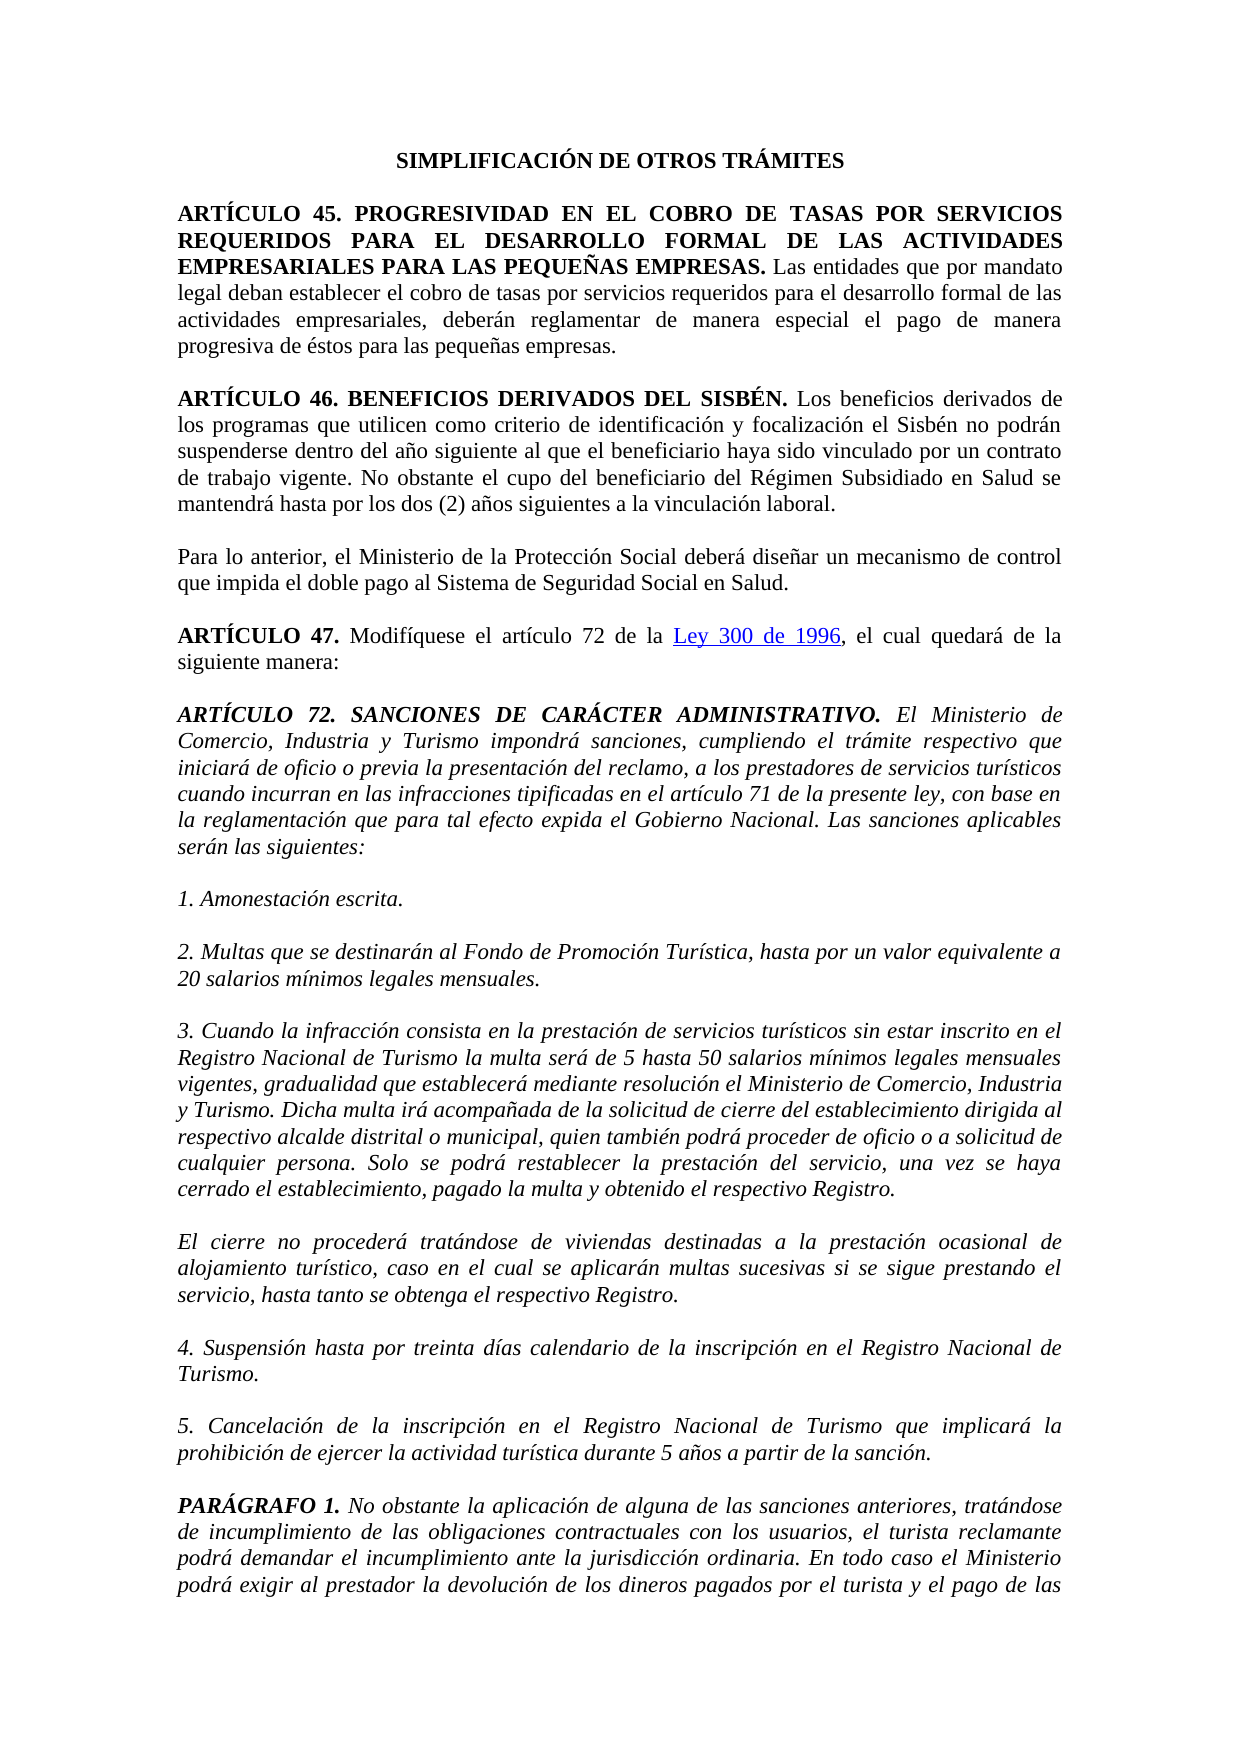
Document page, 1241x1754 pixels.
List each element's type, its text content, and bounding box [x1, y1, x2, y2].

text 2. Multas que se destinarán al Fondo de Promoción Turística, hasta por un valor equivalente a 20 salarios mínimos legales mensuales. [177, 938, 1063, 991]
text 4. Suspensión hasta por treinta días calendario de la inscripción en el Registro Nacional de Turismo. [177, 1333, 1063, 1386]
text ARTÍCULO 47. Modifíquese el artículo 72 de la Ley 300 de 1996, el cual quedará de la siguiente manera: [177, 622, 1063, 675]
text ARTÍCULO 72. SANCIONES DE CARÁCTER ADMINISTRATIVO. El Ministerio de Comercio, Industria y Turismo impondrá sanciones, cumpliendo el trámite respectivo que iniciará de oficio o previa la presentación del reclamo, a los prestadores de servicios turísticos cuando incurran en las infracciones tipificadas en el artículo 71 de la presente ley, con base en la reglamentación que para tal efecto expida el Gobierno Nacional. Las sanciones aplicables serán las siguientes: [177, 701, 1063, 859]
text El cierre no procederá tratándose de viviendas destinadas a la prestación ocasional de alojamiento turístico, caso en el cual se aplicarán multas sucesivas si se sigue prestando el servicio, hasta tanto se obtenga el respectivo Registro. [177, 1228, 1063, 1307]
text 5. Cancelación de la inscripción en el Registro Nacional de Turismo que implicará la prohibición de ejercer la actividad turística durante 5 años a partir de la sanción. [177, 1413, 1063, 1465]
text ARTÍCULO 46. BENEFICIOS DERIVADOS DEL SISBÉN. Los beneficios derivados de los programas que utilicen como criterio de identificación y focalización el Sisbén no podrán suspenderse dentro del año siguiente al que el beneficiario haya sido vinculado por un contrato de trabajo vigente. No obstante el cupo del beneficiario del Régimen Subsidiado en Salud se mantendrá hasta por los dos (2) años siguientes a la vinculación laboral. [177, 385, 1063, 517]
text 3. Cuando la infracción consista en la prestación de servicios turísticos sin estar inscrito en el Registro Nacional de Turismo la multa será de 5 hasta 50 salarios mínimos legales mensuales vigentes, gradualidad que establecerá mediante resolución el Ministerio de Comercio, Industria y Turismo. Dicha multa irá acompañada de la solicitud de cierre del establecimiento dirigida al respectivo alcalde distrital o municipal, quien también podrá proceder de oficio o a solicitud de cualquier persona. Solo se podrá restablecer la prestación del servicio, una vez se haya cerrado el establecimiento, pagado la multa y obtenido el respectivo Registro. [177, 1017, 1063, 1202]
text ARTÍCULO 45. PROGRESIVIDAD EN EL COBRO DE TASAS POR SERVICIOS REQUERIDOS PARA EL DESARROLLO FORMAL DE LAS ACTIVIDADES EMPRESARIALES PARA LAS PEQUEÑAS EMPRESAS. Las entidades que por mandato legal deban establecer el cobro de tasas por servicios requeridos para el desarrollo formal de las actividades empresariales, deberán reglamentar de manera especial el pago de manera progresiva de éstos para las pequeñas empresas. [177, 200, 1063, 358]
text SIMPLIFICACIÓN DE OTROS TRÁMITES [177, 148, 1063, 174]
text Para lo anterior, el Ministerio de la Protección Social deberá diseñar un mecanismo de control que impida el doble pago al Sistema de Seguridad Social en Salud. [177, 543, 1063, 596]
text 1. Amonestación escrita. [177, 886, 1063, 912]
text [177, 1492, 1063, 1597]
